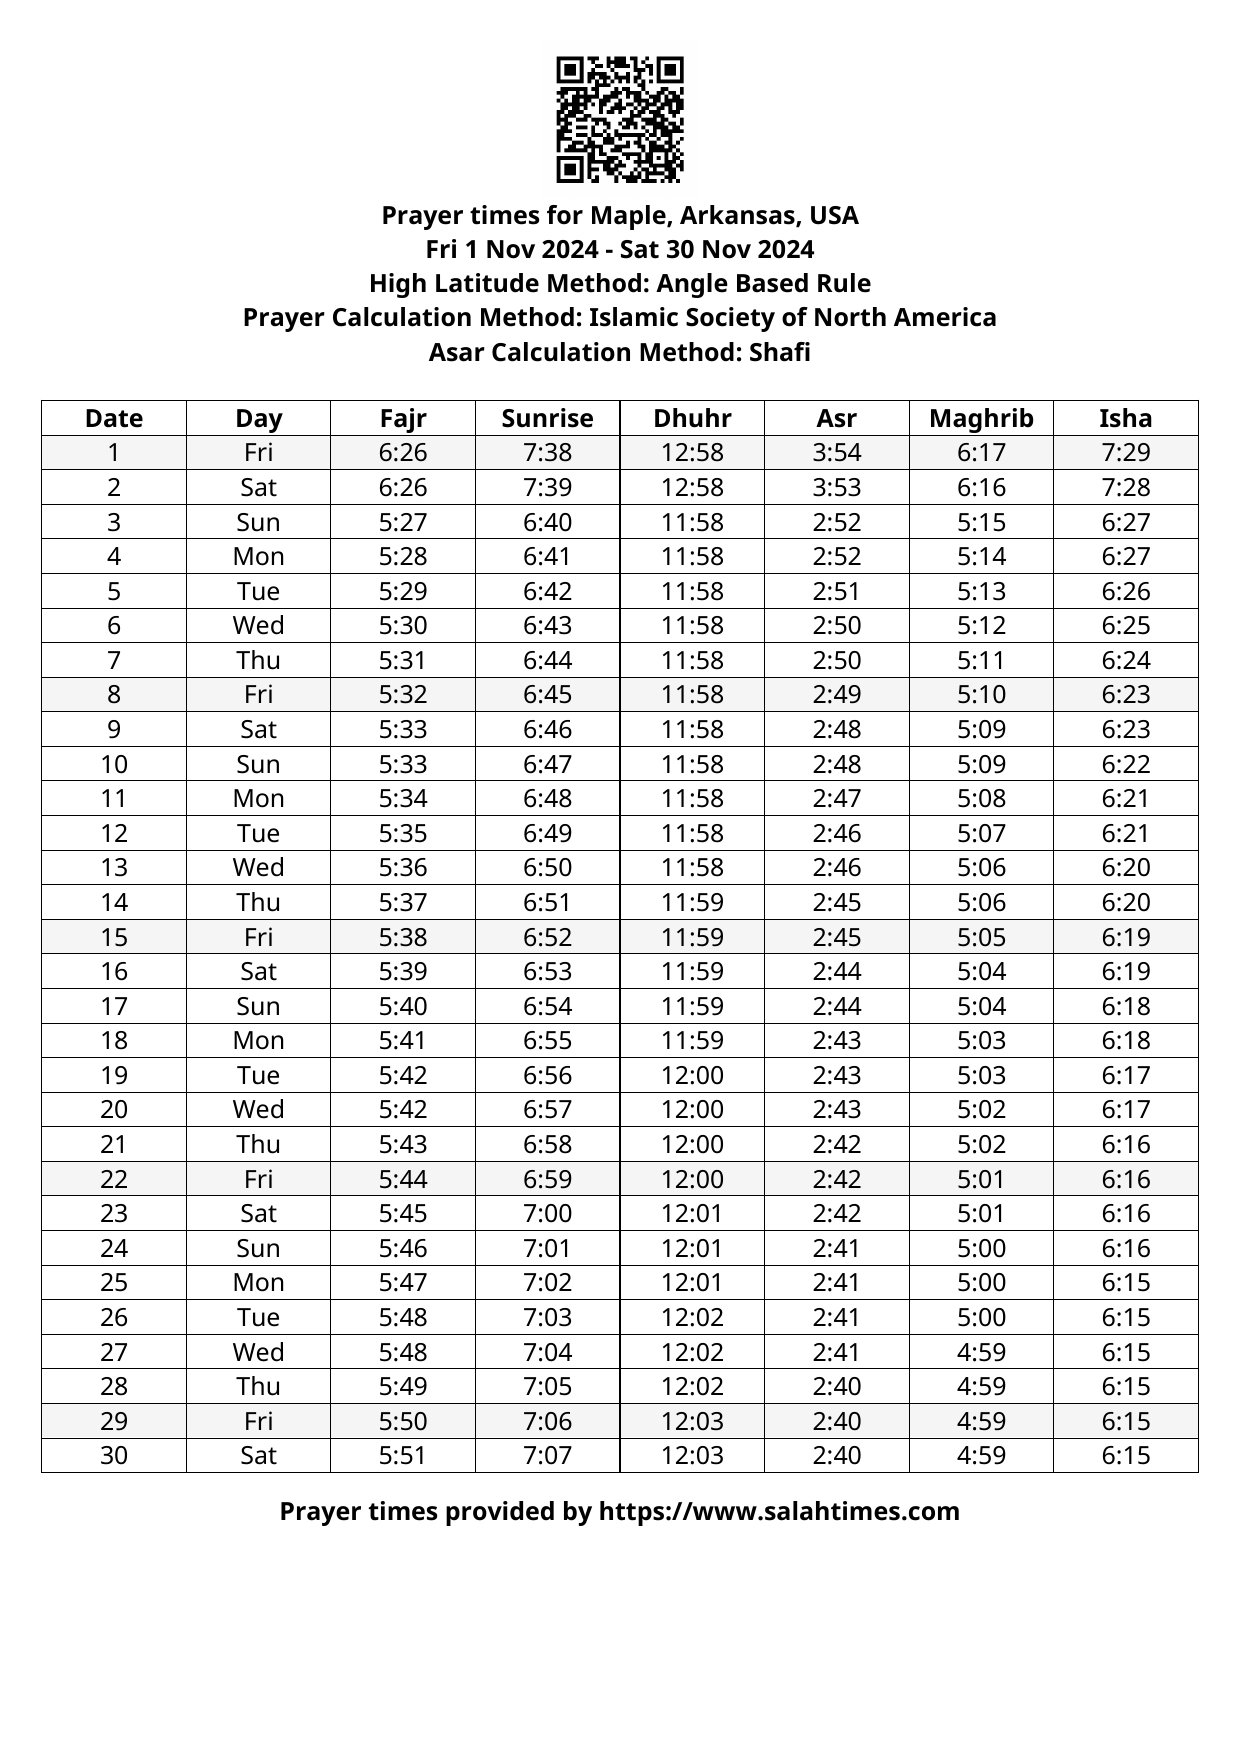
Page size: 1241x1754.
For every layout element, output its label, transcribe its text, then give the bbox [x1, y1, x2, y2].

table_cell 5:06 [910, 851, 1053, 884]
table_cell 7:01 [476, 1231, 619, 1264]
table_header Isha [1054, 401, 1198, 434]
table_cell 6:23 [1054, 678, 1198, 711]
table_cell 5:42 [331, 1093, 475, 1126]
table_cell 6:56 [476, 1058, 619, 1092]
table_cell Fri [187, 1404, 330, 1437]
table_cell 12:00 [621, 1162, 764, 1195]
table_header Maghrib [910, 401, 1053, 434]
table_cell Sat [187, 1439, 330, 1472]
table_cell 11:58 [621, 643, 764, 677]
table_cell 7:38 [476, 436, 619, 469]
table_cell 6:57 [476, 1093, 619, 1126]
table_cell 5:05 [910, 920, 1053, 953]
table_cell 5:42 [331, 1058, 475, 1092]
table_cell 20 [42, 1093, 186, 1126]
table_cell 5:48 [331, 1335, 475, 1368]
table_cell 5:11 [910, 643, 1053, 677]
table_cell 2:47 [765, 781, 909, 815]
table_cell 11:59 [621, 920, 764, 953]
table_cell 6:15 [1054, 1300, 1198, 1334]
text Fri 1 Nov 2024 - Sat 30 Nov 2024 [42, 232, 1198, 266]
table_cell 5:28 [331, 539, 475, 573]
table_cell 6:42 [476, 574, 619, 607]
table_cell 24 [42, 1231, 186, 1264]
table_cell 5:27 [331, 505, 475, 538]
table_cell Sat [187, 954, 330, 988]
table_cell 6:19 [1054, 954, 1198, 988]
table_cell 5:33 [331, 747, 475, 780]
table_cell Sun [187, 747, 330, 780]
table_cell 5:49 [331, 1369, 475, 1403]
table_cell 12:58 [621, 436, 764, 469]
table_cell 5:44 [331, 1162, 475, 1195]
table_cell 12:00 [621, 1093, 764, 1126]
table_cell Mon [187, 1266, 330, 1299]
table_cell 3:53 [765, 470, 909, 504]
table_cell 6:21 [1054, 781, 1198, 815]
text Asar Calculation Method: Shafi [42, 334, 1198, 368]
table_cell 14 [42, 885, 186, 919]
table_cell 12:01 [621, 1231, 764, 1264]
table_cell 6:15 [1054, 1404, 1198, 1437]
table_cell 2:50 [765, 643, 909, 677]
table_cell 5:09 [910, 747, 1053, 780]
table_cell 5:08 [910, 781, 1053, 815]
table_cell 26 [42, 1300, 186, 1334]
table_cell 7:39 [476, 470, 619, 504]
table_cell 5:00 [910, 1300, 1053, 1334]
table_cell 5:34 [331, 781, 475, 815]
table_cell 2:41 [765, 1231, 909, 1264]
table_cell 12:00 [621, 1127, 764, 1161]
table_cell 6:26 [331, 436, 475, 469]
table_cell 6:15 [1054, 1266, 1198, 1299]
table_cell 2:46 [765, 851, 909, 884]
table_cell 12:02 [621, 1335, 764, 1368]
table_cell 2:41 [765, 1266, 909, 1299]
table_cell 6:49 [476, 816, 619, 849]
table_cell 5:01 [910, 1162, 1053, 1195]
table_cell 6:59 [476, 1162, 619, 1195]
table_cell 11:58 [621, 781, 764, 815]
table_cell 5:43 [331, 1127, 475, 1161]
table_cell 6:52 [476, 920, 619, 953]
table_cell 2:51 [765, 574, 909, 607]
table_cell 6:40 [476, 505, 619, 538]
table_cell 2:42 [765, 1127, 909, 1161]
table_cell 4:59 [910, 1439, 1053, 1472]
table_cell 6:47 [476, 747, 619, 780]
table_cell 2:42 [765, 1162, 909, 1195]
table_cell 6:20 [1054, 885, 1198, 919]
table_cell 2:42 [765, 1196, 909, 1230]
table_cell 22 [42, 1162, 186, 1195]
table_cell Sun [187, 989, 330, 1022]
table_cell 2:41 [765, 1335, 909, 1368]
table_cell 3 [42, 505, 186, 538]
table_cell 2:40 [765, 1404, 909, 1437]
table_cell 6:22 [1054, 747, 1198, 780]
table_cell Fri [187, 678, 330, 711]
table_cell 2:48 [765, 747, 909, 780]
table_cell 2:50 [765, 609, 909, 642]
table_cell 5:03 [910, 1024, 1053, 1057]
table_cell Sat [187, 712, 330, 746]
table_cell Sat [187, 470, 330, 504]
table_cell 11:58 [621, 539, 764, 573]
table_cell 5:32 [331, 678, 475, 711]
table_cell 6:17 [910, 436, 1053, 469]
table_cell 6:41 [476, 539, 619, 573]
table_cell 5:36 [331, 851, 475, 884]
table_cell 4:59 [910, 1404, 1053, 1437]
table_cell 7:04 [476, 1335, 619, 1368]
table_cell 2:45 [765, 920, 909, 953]
table_cell 12:02 [621, 1300, 764, 1334]
table_cell 13 [42, 851, 186, 884]
table_cell Mon [187, 539, 330, 573]
table_header Sunrise [476, 401, 619, 434]
table_cell 7:02 [476, 1266, 619, 1299]
table_cell Fri [187, 1162, 330, 1195]
table_cell 6:45 [476, 678, 619, 711]
table_cell 5:03 [910, 1058, 1053, 1092]
table_cell 6:46 [476, 712, 619, 746]
table_cell 7:05 [476, 1369, 619, 1403]
table_cell 2:48 [765, 712, 909, 746]
table_cell 6:19 [1054, 920, 1198, 953]
table_cell 6:16 [1054, 1127, 1198, 1161]
table_header Fajr [331, 401, 475, 434]
table_cell 5:13 [910, 574, 1053, 607]
table_cell 7:29 [1054, 436, 1198, 469]
table_cell 11:58 [621, 747, 764, 780]
table_cell 5:40 [331, 989, 475, 1022]
table_cell 9 [42, 712, 186, 746]
table_cell 6:18 [1054, 1024, 1198, 1057]
table_cell 2:52 [765, 539, 909, 573]
table_cell 6:16 [1054, 1231, 1198, 1264]
table_cell 6:54 [476, 989, 619, 1022]
table_cell 5:01 [910, 1196, 1053, 1230]
table_cell 6:44 [476, 643, 619, 677]
table_cell 6:18 [1054, 989, 1198, 1022]
table_cell 23 [42, 1196, 186, 1230]
table_cell 6:26 [1054, 574, 1198, 607]
table_cell 5:02 [910, 1127, 1053, 1161]
table_cell 5:33 [331, 712, 475, 746]
table_cell 6:43 [476, 609, 619, 642]
table_cell 27 [42, 1335, 186, 1368]
table_cell 5:15 [910, 505, 1053, 538]
table_cell 5:35 [331, 816, 475, 849]
table_cell 2:43 [765, 1024, 909, 1057]
table_cell 6:25 [1054, 609, 1198, 642]
table_cell 6:16 [1054, 1196, 1198, 1230]
table_cell 6:26 [331, 470, 475, 504]
table_cell 5:04 [910, 989, 1053, 1022]
table_cell 5:29 [331, 574, 475, 607]
table_cell 2:46 [765, 816, 909, 849]
table_cell 10 [42, 747, 186, 780]
table_cell 11:59 [621, 1024, 764, 1057]
table_cell 15 [42, 920, 186, 953]
table_cell Tue [187, 816, 330, 849]
table_cell 7:28 [1054, 470, 1198, 504]
table_cell 12:03 [621, 1439, 764, 1472]
table_cell 2:41 [765, 1300, 909, 1334]
table_cell 5:09 [910, 712, 1053, 746]
table_cell 6:24 [1054, 643, 1198, 677]
table_cell 7:00 [476, 1196, 619, 1230]
table_cell 11:58 [621, 712, 764, 746]
table_cell 5:02 [910, 1093, 1053, 1126]
table_cell 6:48 [476, 781, 619, 815]
text Prayer times for Maple, Arkansas, USA [42, 198, 1198, 232]
table_cell Sun [187, 505, 330, 538]
table_cell 2:45 [765, 885, 909, 919]
table_cell 6:55 [476, 1024, 619, 1057]
table_cell 6:16 [1054, 1162, 1198, 1195]
table_cell 5:47 [331, 1266, 475, 1299]
table_cell 11:58 [621, 678, 764, 711]
table_cell 6:17 [1054, 1093, 1198, 1126]
table_cell Mon [187, 781, 330, 815]
table_cell Fri [187, 436, 330, 469]
table_cell 6:15 [1054, 1369, 1198, 1403]
table_cell 6 [42, 609, 186, 642]
table_cell 11:59 [621, 989, 764, 1022]
table_cell 6:17 [1054, 1058, 1198, 1092]
table_header Day [187, 401, 330, 434]
table_cell 5:50 [331, 1404, 475, 1437]
table_cell 5:00 [910, 1266, 1053, 1299]
table_cell 11:58 [621, 574, 764, 607]
table_cell 6:50 [476, 851, 619, 884]
table_header Dhuhr [621, 401, 764, 434]
table_cell Tue [187, 1058, 330, 1092]
table_cell 2:52 [765, 505, 909, 538]
table_cell 5:45 [331, 1196, 475, 1230]
table_cell 5:30 [331, 609, 475, 642]
table_cell 17 [42, 989, 186, 1022]
table_cell 4:59 [910, 1335, 1053, 1368]
table_cell 2:44 [765, 989, 909, 1022]
table_cell 5:00 [910, 1231, 1053, 1264]
table_cell 4 [42, 539, 186, 573]
table_cell 21 [42, 1127, 186, 1161]
table_cell 12:03 [621, 1404, 764, 1437]
table_cell 12:02 [621, 1369, 764, 1403]
table_cell 11:58 [621, 505, 764, 538]
table_header Asr [765, 401, 909, 434]
table_cell 5:38 [331, 920, 475, 953]
table_cell 7:03 [476, 1300, 619, 1334]
table_cell 12:01 [621, 1196, 764, 1230]
table_cell Tue [187, 574, 330, 607]
table_cell 6:15 [1054, 1439, 1198, 1472]
table_cell 12:00 [621, 1058, 764, 1092]
table_cell 11:58 [621, 609, 764, 642]
table_cell 7:07 [476, 1439, 619, 1472]
table_cell 28 [42, 1369, 186, 1403]
table_cell Tue [187, 1300, 330, 1334]
text Prayer times provided by https://www.salahtimes.com [42, 1494, 1198, 1528]
table_cell 29 [42, 1404, 186, 1437]
table_cell 8 [42, 678, 186, 711]
table_cell 5 [42, 574, 186, 607]
table_cell 11:59 [621, 954, 764, 988]
table_cell 16 [42, 954, 186, 988]
table_cell 6:20 [1054, 851, 1198, 884]
table_cell 5:14 [910, 539, 1053, 573]
table_cell 11 [42, 781, 186, 815]
table_cell Wed [187, 1093, 330, 1126]
table_cell 25 [42, 1266, 186, 1299]
table_cell 11:58 [621, 816, 764, 849]
table_cell 5:10 [910, 678, 1053, 711]
table_header Date [42, 401, 186, 434]
table_cell 2 [42, 470, 186, 504]
table_cell Wed [187, 851, 330, 884]
table_cell 6:27 [1054, 505, 1198, 538]
table_cell 11:59 [621, 885, 764, 919]
table_cell Fri [187, 920, 330, 953]
table_cell 2:43 [765, 1093, 909, 1126]
table_cell 18 [42, 1024, 186, 1057]
table_cell Thu [187, 643, 330, 677]
text High Latitude Method: Angle Based Rule [42, 266, 1198, 300]
text Prayer Calculation Method: Islamic Society of North America [42, 300, 1198, 334]
table_cell 3:54 [765, 436, 909, 469]
table_cell 30 [42, 1439, 186, 1472]
table_cell 6:21 [1054, 816, 1198, 849]
table_cell 5:39 [331, 954, 475, 988]
table_cell 5:41 [331, 1024, 475, 1057]
table_cell 12:58 [621, 470, 764, 504]
table_cell Wed [187, 609, 330, 642]
table_cell 6:53 [476, 954, 619, 988]
table_cell 6:51 [476, 885, 619, 919]
table_cell 1 [42, 436, 186, 469]
picture [542, 41, 699, 198]
table_cell Mon [187, 1024, 330, 1057]
table_cell 5:51 [331, 1439, 475, 1472]
table_cell 4:59 [910, 1369, 1053, 1403]
table_cell 5:31 [331, 643, 475, 677]
table_cell 5:48 [331, 1300, 475, 1334]
table_cell 2:43 [765, 1058, 909, 1092]
table_cell Sun [187, 1231, 330, 1264]
table_cell 12:01 [621, 1266, 764, 1299]
table_cell 5:04 [910, 954, 1053, 988]
table_cell 6:15 [1054, 1335, 1198, 1368]
table_cell 6:16 [910, 470, 1053, 504]
table_cell 6:58 [476, 1127, 619, 1161]
table_cell Wed [187, 1335, 330, 1368]
table_cell 7 [42, 643, 186, 677]
table_cell 5:06 [910, 885, 1053, 919]
table_cell 11:58 [621, 851, 764, 884]
table_cell Thu [187, 885, 330, 919]
table_cell 6:23 [1054, 712, 1198, 746]
table_cell 19 [42, 1058, 186, 1092]
table_cell 2:40 [765, 1439, 909, 1472]
table_cell Thu [187, 1369, 330, 1403]
table_cell 5:46 [331, 1231, 475, 1264]
table_cell Thu [187, 1127, 330, 1161]
table_cell 5:37 [331, 885, 475, 919]
table_cell 5:12 [910, 609, 1053, 642]
table_cell 5:07 [910, 816, 1053, 849]
table_cell 7:06 [476, 1404, 619, 1437]
table_cell Sat [187, 1196, 330, 1230]
table_cell 12 [42, 816, 186, 849]
table_cell 2:40 [765, 1369, 909, 1403]
table_cell 6:27 [1054, 539, 1198, 573]
table_cell 2:44 [765, 954, 909, 988]
table_cell 2:49 [765, 678, 909, 711]
